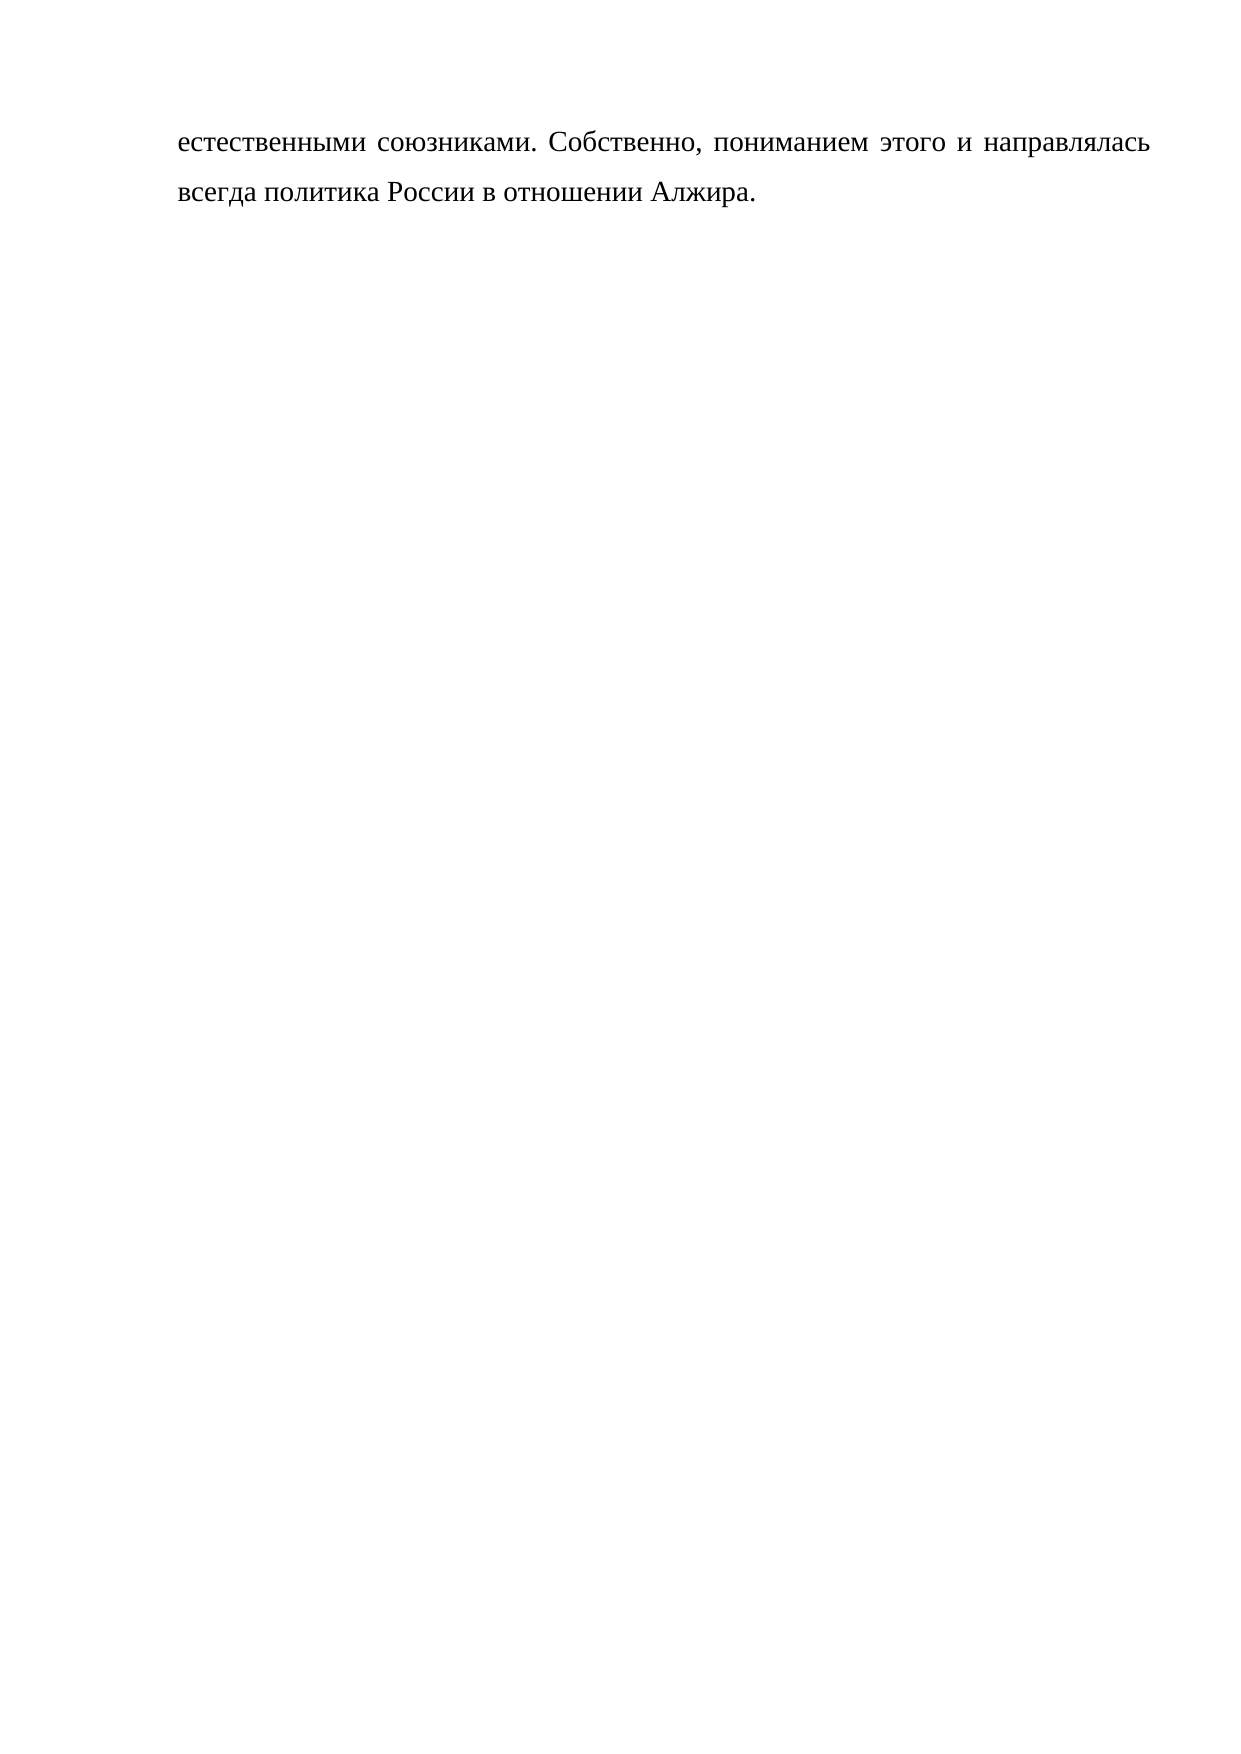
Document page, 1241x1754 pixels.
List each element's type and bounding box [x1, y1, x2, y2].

text [177, 124, 1152, 208]
